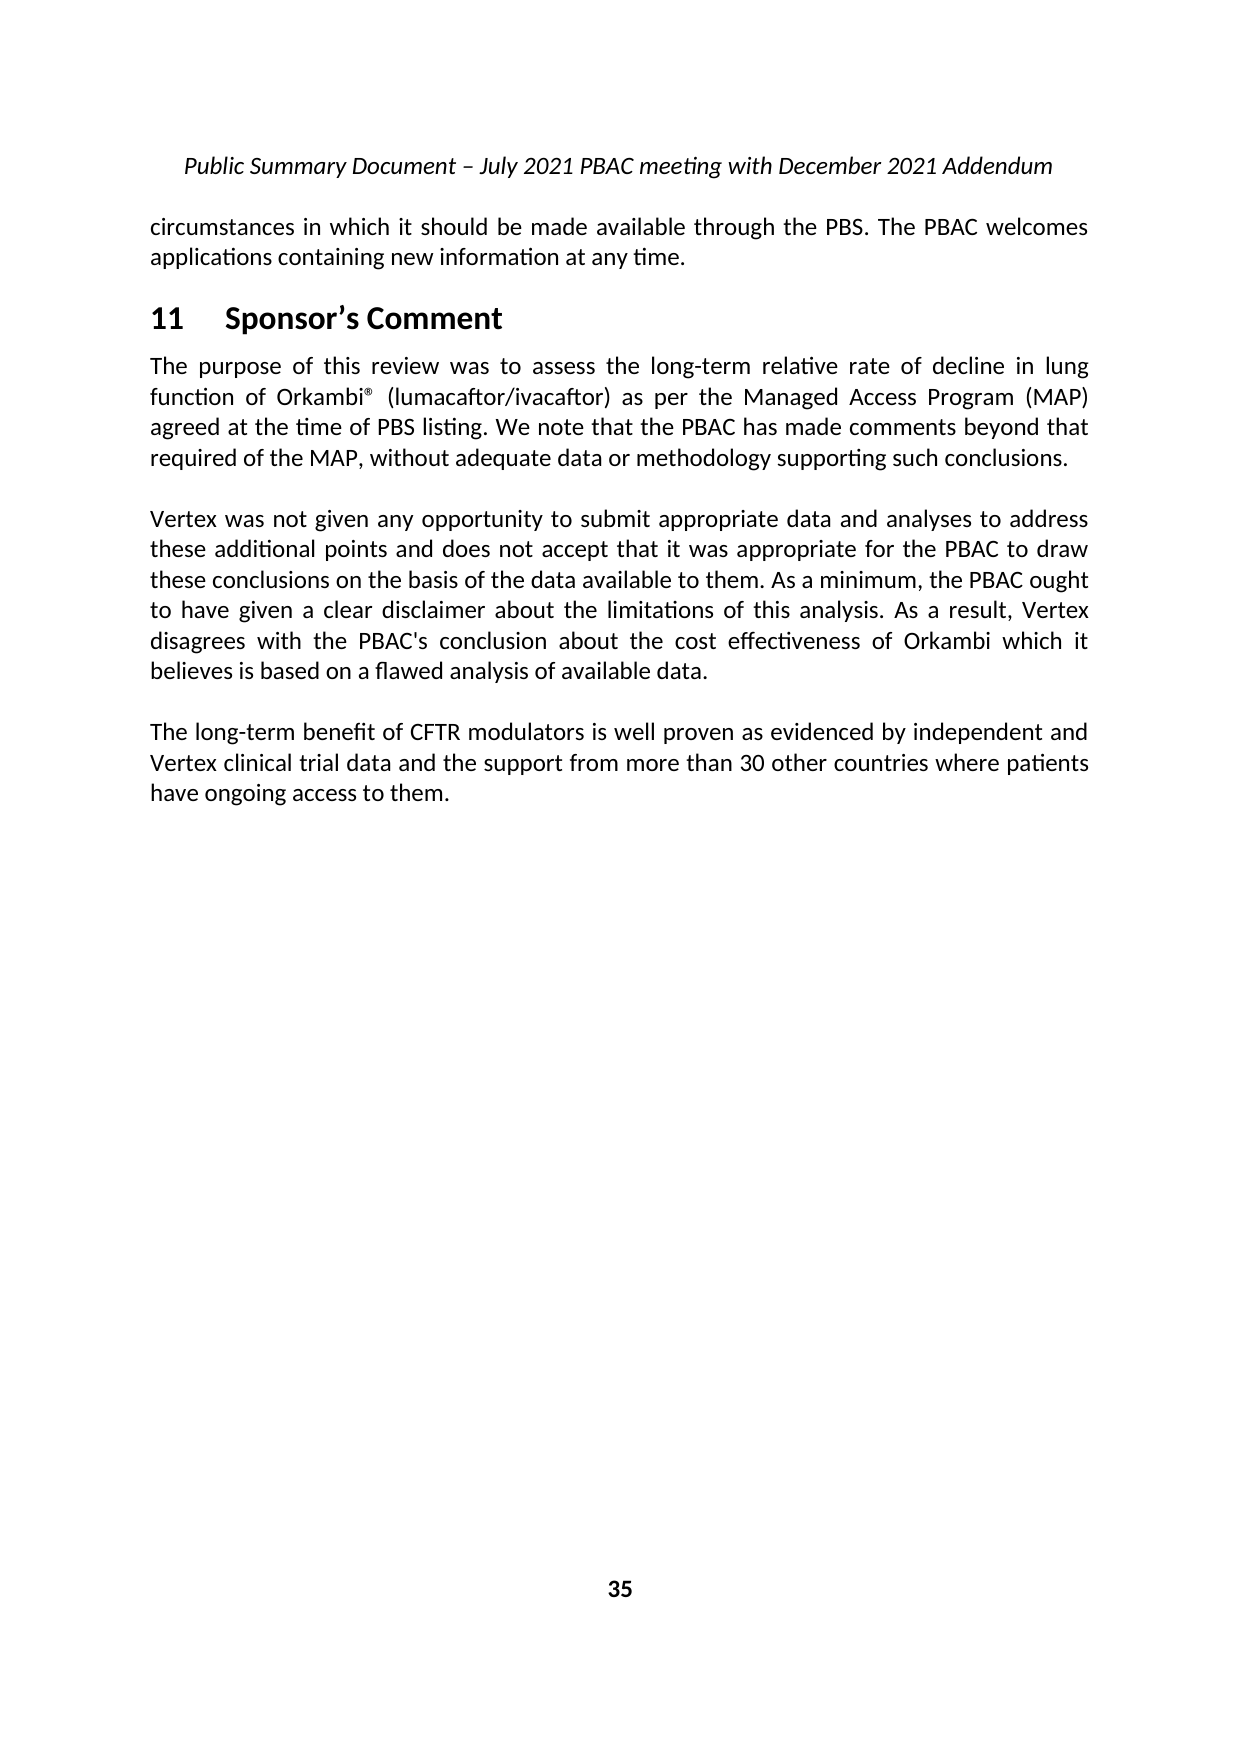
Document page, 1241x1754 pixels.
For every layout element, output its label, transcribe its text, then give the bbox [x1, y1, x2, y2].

text Vertex was not given any opportunity to submit appropriate data and analyses to address these additional points and does not accept that it was appropriate for the PBAC to draw these conclusions on the basis of the data available to them. As a minimum, the PBAC ought to have given a clear disclaimer about the limitations of this analysis. As a result, Vertex disagrees with the PBAC's conclusion about the cost effectiveness of Orkambi which it believes is based on a flawed analysis of available data. [150, 503, 1090, 686]
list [150, 211, 1090, 272]
subtitle Sponsor’s Comment [150, 297, 1090, 338]
text The purpose of this review was to assess the long-term relative rate of decline in lung function of Orkambi® (lumacaftor/ivacaftor) as per the Managed Access Program (MAP) agreed at the time of PBS listing. We note that the PBAC has made comments beyond that required of the MAP, without adequate data or methodology supporting such conclusions. [150, 350, 1090, 472]
text The long-term benefit of CFTR modulators is well proven as evidenced by independent and Vertex clinical trial data and the support from more than 30 other countries where patients have ongoing access to them. [150, 717, 1090, 808]
